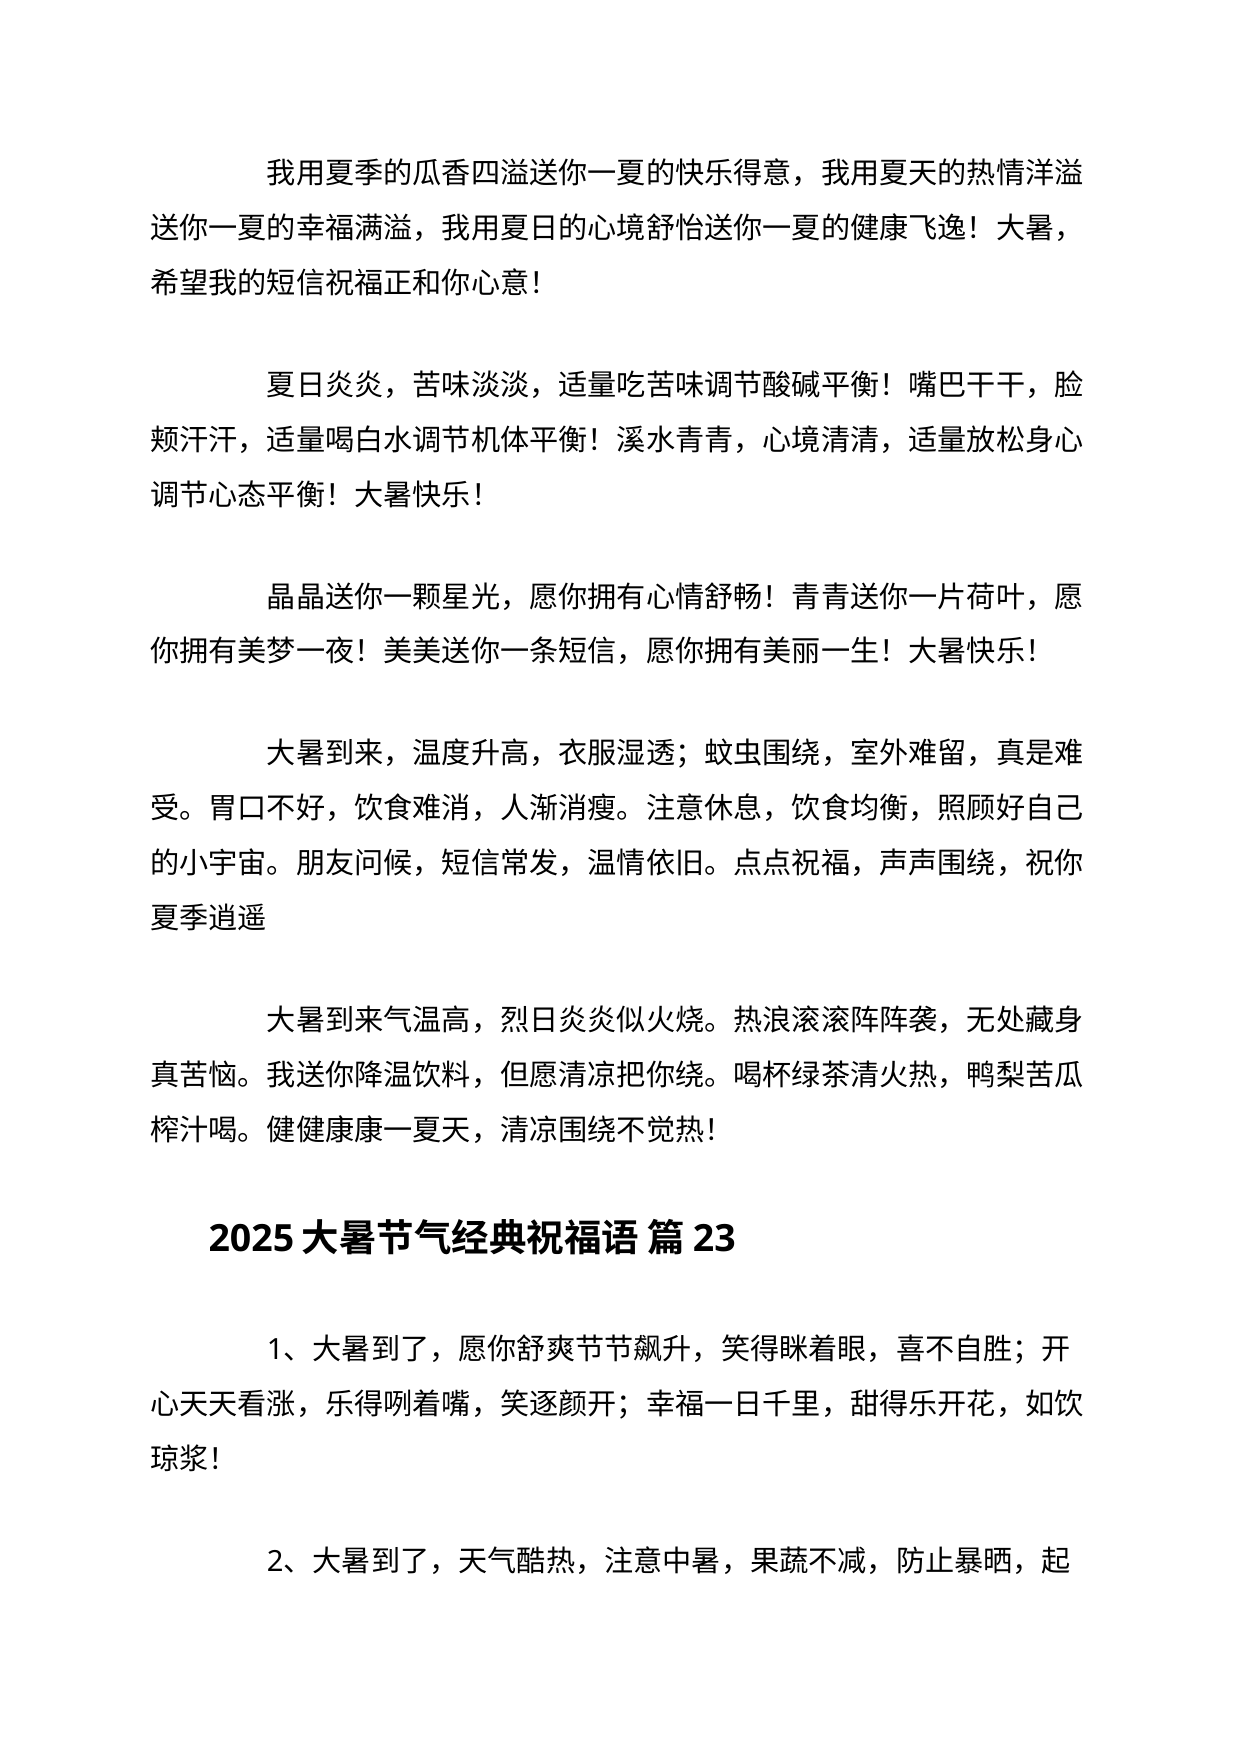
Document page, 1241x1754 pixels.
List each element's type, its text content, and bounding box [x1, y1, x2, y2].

text 大暑到来，温度升高，衣服湿透；蚊虫围绕，室外难留，真是难受。胃口不好，饮食难消，人渐消瘦。注意休息，饮食均衡，照顾好自己的小宇宙。朋友问候，短信常发，温情依旧。点点祝福，声声围绕，祝你夏季逍遥 [150, 730, 1090, 937]
text 夏日炎炎，苦味淡淡，适量吃苦味调节酸碱平衡！嘴巴干干，脸颊汗汗，适量喝白水调节机体平衡！溪水青青，心境清清，适量放松身心调节心态平衡！大暑快乐！ [150, 362, 1090, 514]
text 2025大暑节气经典祝福语 篇23 [150, 1208, 1090, 1262]
text 我用夏季的瓜香四溢送你一夏的快乐得意，我用夏天的热情洋溢送你一夏的幸福满溢，我用夏日的心境舒怡送你一夏的健康飞逸！大暑，希望我的短信祝福正和你心意！ [150, 150, 1090, 302]
text 晶晶送你一颗星光，愿你拥有心情舒畅！青青送你一片荷叶，愿你拥有美梦一夜！美美送你一条短信，愿你拥有美丽一生！大暑快乐！ [150, 573, 1090, 670]
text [150, 1537, 1090, 1579]
text 大暑到来气温高，烈日炎炎似火烧。热浪滚滚阵阵袭，无处藏身真苦恼。我送你降温饮料，但愿清凉把你绕。喝杯绿茶清火热，鸭梨苦瓜榨汁喝。健健康康一夏天，清凉围绕不觉热！ [150, 996, 1090, 1148]
text 1、大暑到了，愿你舒爽节节飙升，笑得眯着眼，喜不自胜；开心天天看涨，乐得咧着嘴，笑逐颜开；幸福一日千里，甜得乐开花，如饮琼浆！ [150, 1325, 1090, 1478]
